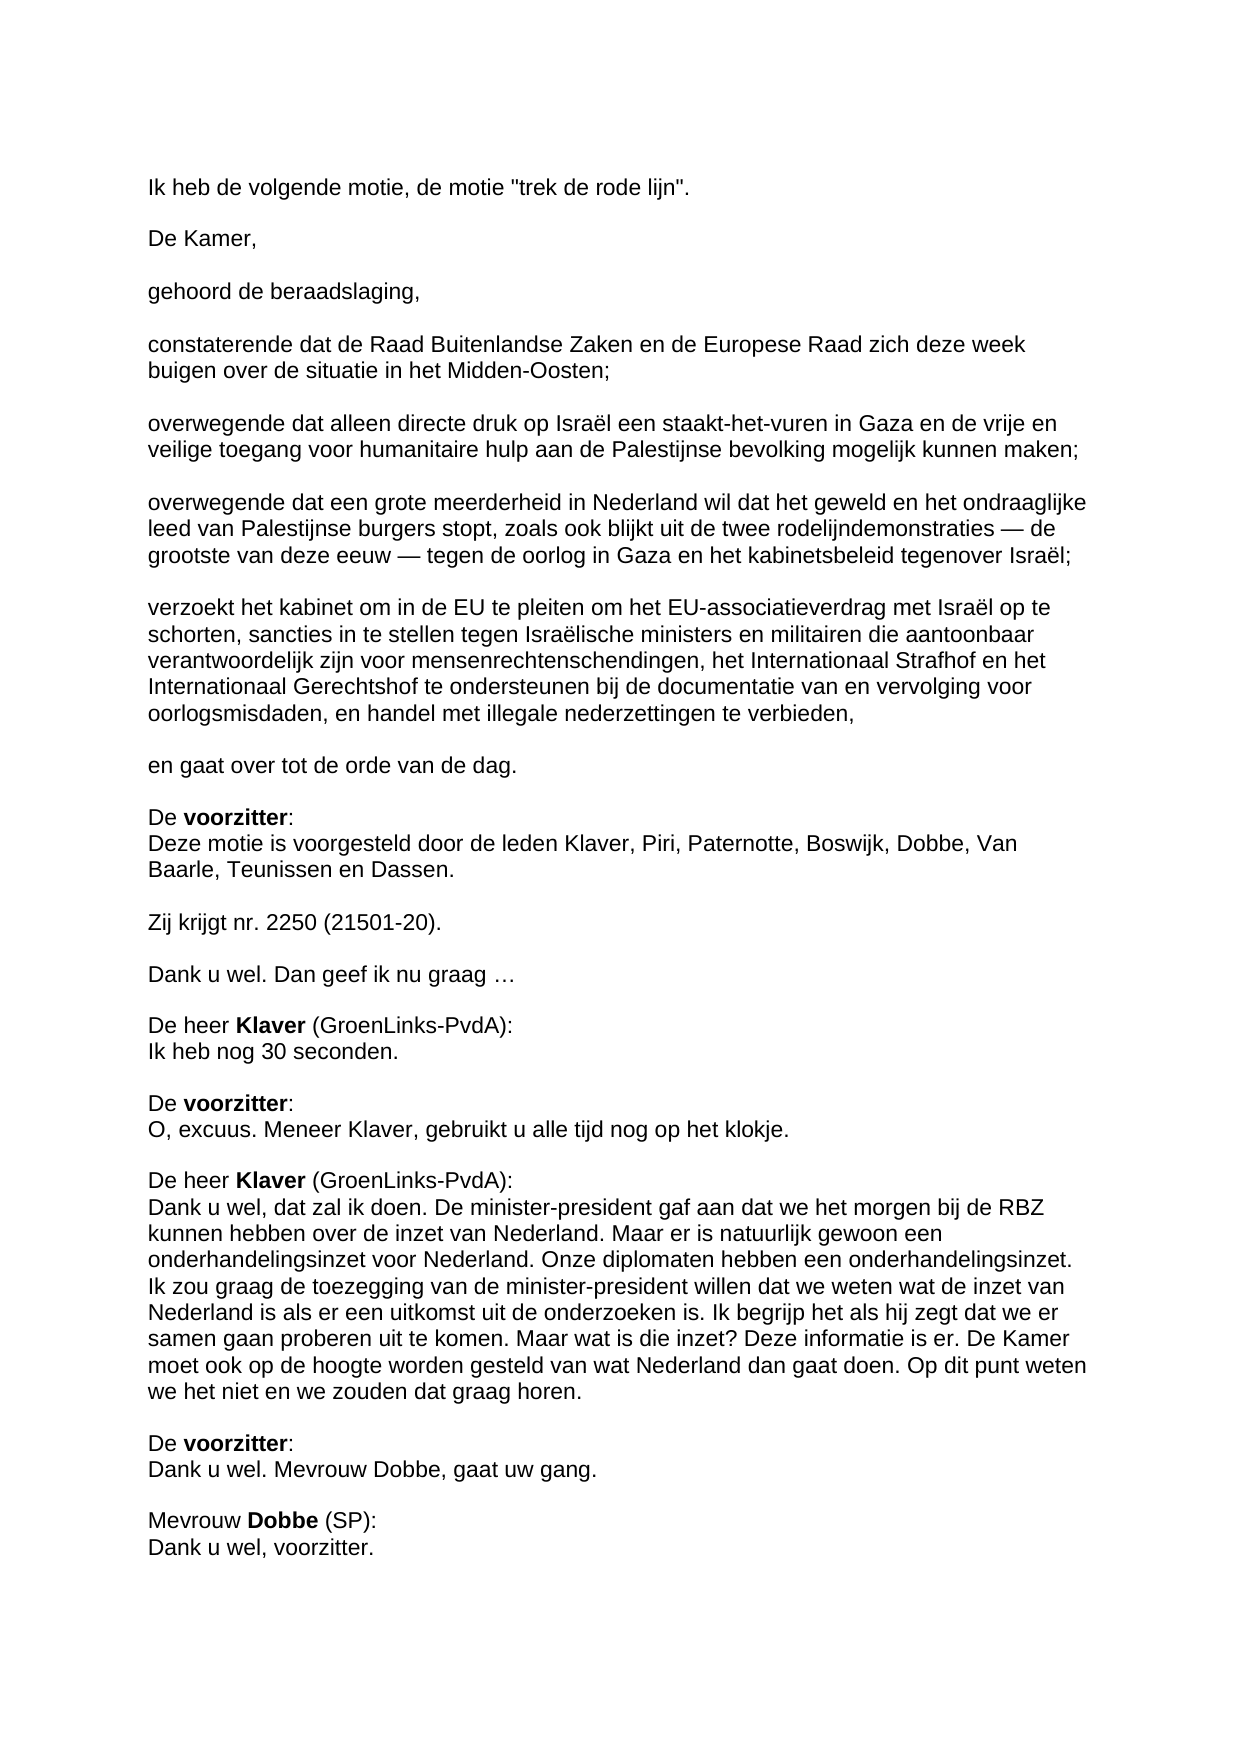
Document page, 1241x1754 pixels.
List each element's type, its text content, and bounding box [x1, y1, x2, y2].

text De heer Klaver (GroenLinks-PvdA): Ik heb nog 30 seconden. [148, 1012, 1093, 1064]
text De Kamer, gehoord de beraadslaging, constaterende dat de Raad Buitenlandse Zaken en de Europese Raad zich deze week buigen over de situatie in het Midden-Oosten; overwegende dat alleen directe druk op Israël een staakt-het-vuren in Gaza en de vrije en veilige toegang voor humanitaire hulp aan de Palestijnse bevolking mogelijk kunnen maken; overwegende dat een grote meerderheid in Nederland wil dat het geweld en het ondraaglijke leed van Palestijnse burgers stopt, zoals ook blijkt uit de twee rodelijndemonstraties — de grootste van deze eeuw — tegen de oorlog in Gaza en het kabinetsbeleid tegenover Israël; verzoekt het kabinet om in de EU te pleiten om het EU-associatieverdrag met Israël op te schorten, sancties in te stellen tegen Israëlische ministers en militairen die aantoonbaar verantwoordelijk zijn voor mensenrechtenschendingen, het Internationaal Strafhof en het Internationaal Gerechtshof te ondersteunen bij de documentatie van en vervolging voor oorlogsmisdaden, en handel met illegale nederzettingen te verbieden, en gaat over tot de orde van de dag. [148, 225, 1093, 779]
text De voorzitter: Dank u wel. Mevrouw Dobbe, gaat uw gang. [148, 1429, 1093, 1482]
text De voorzitter: Deze motie is voorgesteld door de leden Klaver, Piri, Paternotte, Boswijk, Dobbe, Van Baarle, Teunissen en Dassen. Zij krijgt nr. 2250 (21501-20). [148, 804, 1093, 936]
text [148, 148, 1093, 200]
text Mevrouw Dobbe (SP): Dank u wel, voorzitter. [148, 1507, 1093, 1560]
text De heer Klaver (GroenLinks-PvdA): Dank u wel, dat zal ik doen. De minister-president gaf aan dat we het morgen bij de RBZ kunnen hebben over de inzet van Nederland. Maar er is natuurlijk gewoon een onderhandelingsinzet voor Nederland. Onze diplomaten hebben een onderhandelingsinzet. Ik zou graag de toezegging van de minister-president willen dat we weten wat de inzet van Nederland is als er een uitkomst uit de onderzoeken is. Ik begrijp het als hij zegt dat we er samen gaan proberen uit te komen. Maar wat is die inzet? Deze informatie is er. De Kamer moet ook op de hoogte worden gesteld van wat Nederland dan gaat doen. Op dit punt weten we het niet en we zouden dat graag horen. [148, 1167, 1093, 1404]
text De voorzitter: O, excuus. Meneer Klaver, gebruikt u alle tijd nog op het klokje. [148, 1089, 1093, 1142]
text Dank u wel. Dan geef ik nu graag … [148, 961, 1093, 987]
